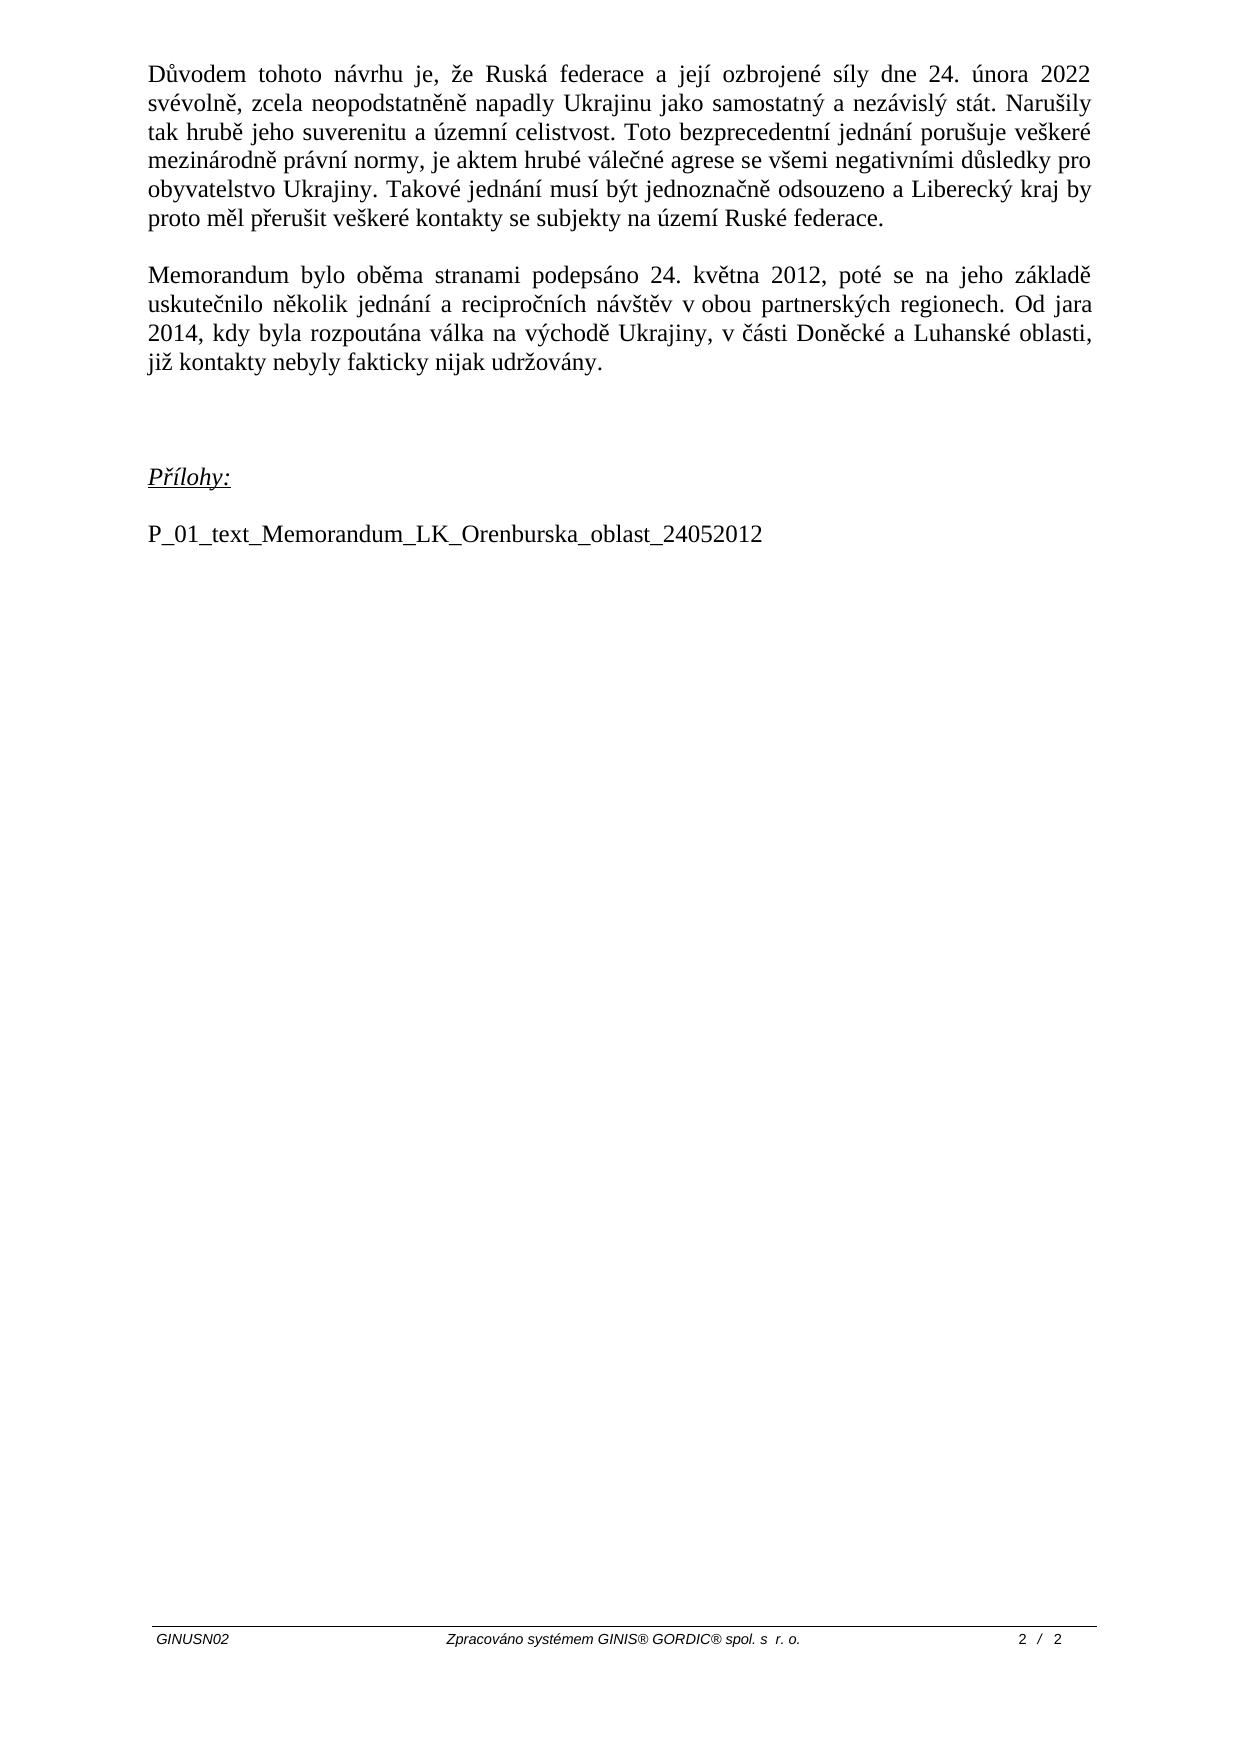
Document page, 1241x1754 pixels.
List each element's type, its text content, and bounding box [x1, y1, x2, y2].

text P_01_text_Memorandum_LK_Orenburska_oblast_24052012 [148, 519, 1092, 548]
text Přílohy: [148, 462, 1092, 490]
text Důvodem tohoto návrhu je, že Ruská federace a její ozbrojené síly dne 24. února 2022 svévolně, zcela neopodstatněně napadly Ukrajinu jako samostatný a nezávislý stát. Narušily tak hrubě jeho suverenitu a územní celistvost. Toto bezprecedentní jednání porušuje veškeré mezinárodně právní normy, je aktem hrubé válečné agrese se všemi negativními důsledky pro obyvatelstvo Ukrajiny. Takové jednání musí být jednoznačně odsouzeno a Liberecký kraj by proto měl přerušit veškeré kontakty se subjekty na území Ruské federace. [148, 59, 1092, 232]
text Memorandum bylo oběma stranami podepsáno 24. května 2012, poté se na jeho základě uskutečnilo několik jednání a recipročních návštěv v obou partnerských regionech. Od jara 2014, kdy byla rozpoutána válka na východě Ukrajiny, v části Doněcké a Luhanské oblasti, již kontakty nebyly fakticky nijak udržovány. [148, 260, 1092, 375]
